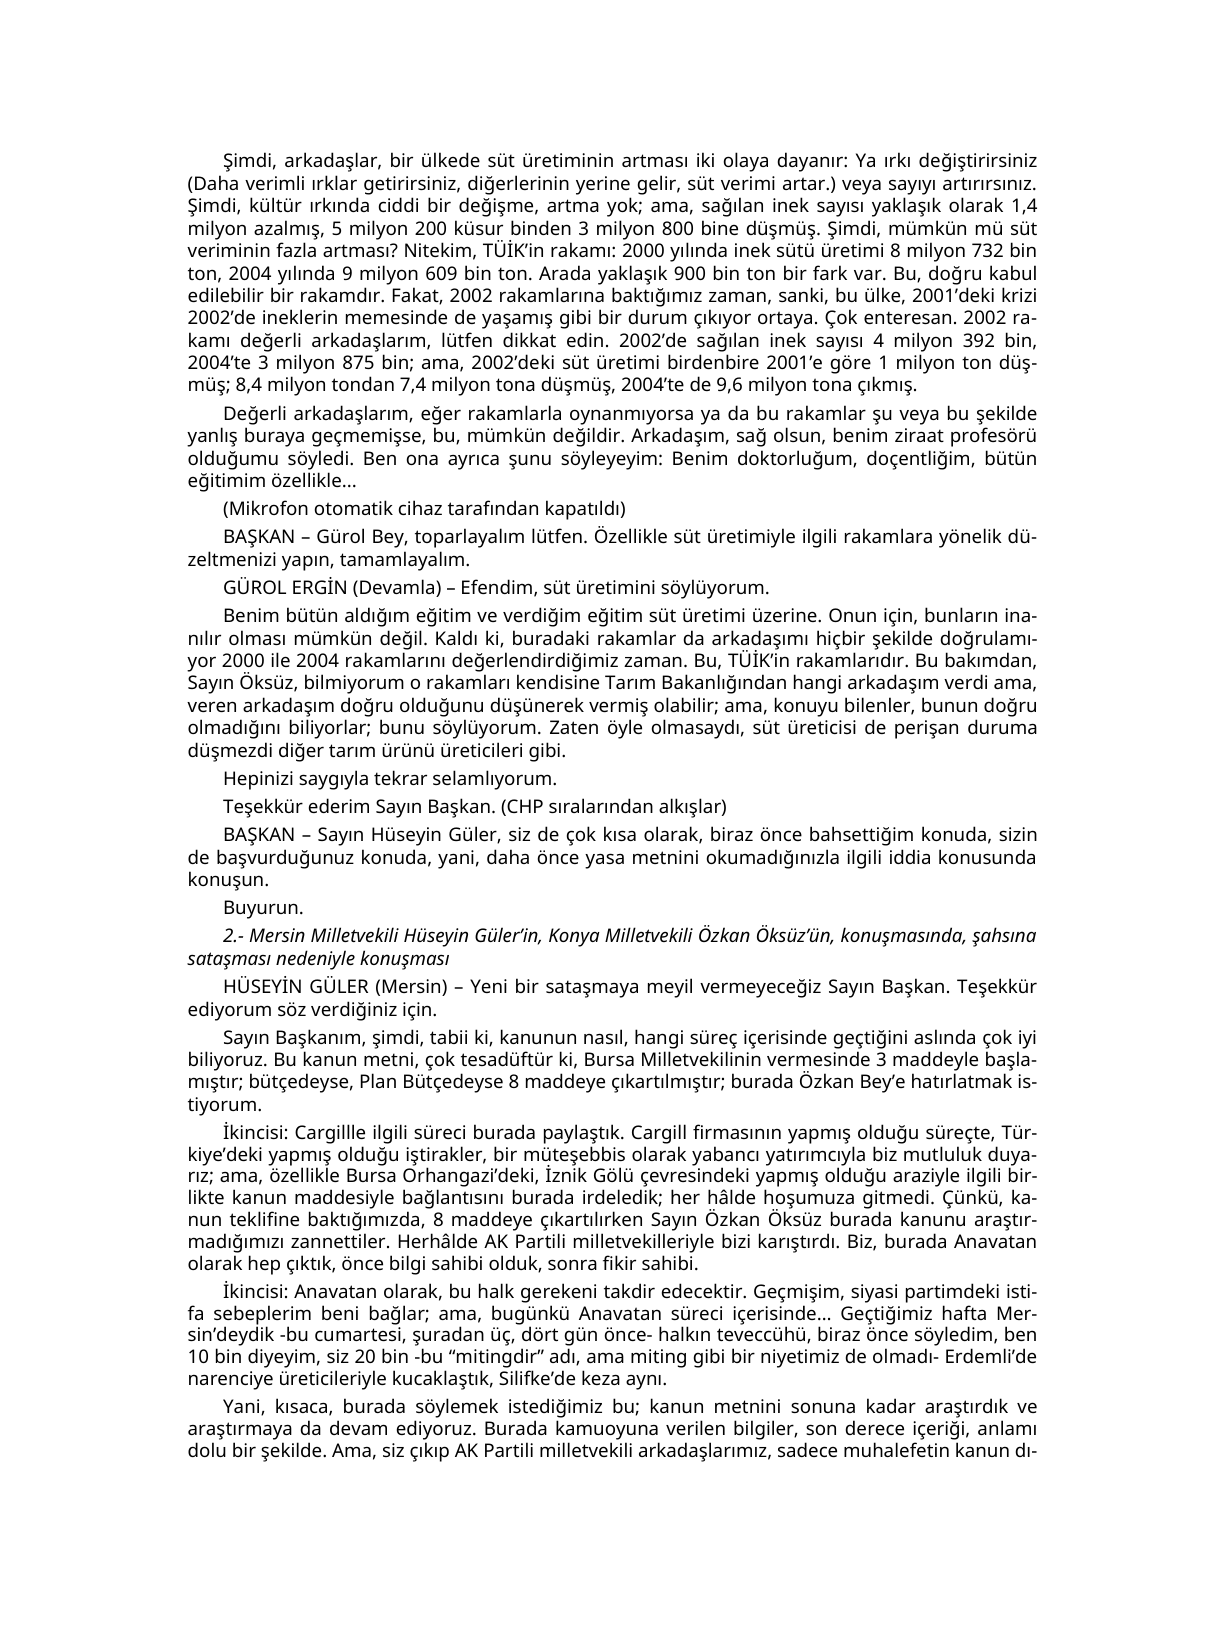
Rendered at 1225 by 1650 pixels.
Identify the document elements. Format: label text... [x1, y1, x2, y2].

text HÜSEYİN GÜLER (Mersin) – Yeni bir sataşmaya meyil vermeyeceğiz Sayın Başkan. Teşekkür ediyorum söz verdiğiniz için. [187, 976, 1037, 1020]
text Sayın Başkanım, şimdi, tabii ki, kanunun nasıl, hangi süreç içerisinde geçtiğini aslında çok iyi biliyoruz. Bu kanun metni, çok tesadüftür ki, Bursa Milletvekilinin vermesinde 3 maddeyle başlamıştır; bütçedeyse, Plan Bütçedeyse 8 maddeye çıkartılmıştır; burada Özkan Bey’e hatırlatmak istiyorum. [187, 1026, 1037, 1116]
text Buyurun. [187, 897, 1037, 919]
text Şimdi, arkadaşlar, bir ülkede süt üretiminin artması iki olaya dayanır: Ya ırkı değiştirirsiniz (Daha verimli ırklar getirirsiniz, diğerlerinin yerine gelir, süt verimi artar.) veya sayıyı artırırsınız. Şimdi, kültür ırkında ciddi bir değişme, artma yok; ama, sağılan inek sayısı yaklaşık olarak 1,4 milyon azalmış, 5 milyon 200 küsur binden 3 milyon 800 bine düşmüş. Şimdi, mümkün mü süt veriminin fazla artması? Nitekim, TÜİK’in rakamı: 2000 yılında inek sütü üretimi 8 milyon 732 bin ton, 2004 yılında 9 milyon 609 bin ton. Arada yaklaşık 900 bin ton bir fark var. Bu, doğru kabul edilebilir bir rakamdır. Fakat, 2002 rakamlarına baktığımız zaman, sanki, bu ülke, 2001’deki krizi 2002’de ineklerin memesinde de yaşamış gibi bir durum çıkıyor ortaya. Çok enteresan. 2002 rakamı değerli arkadaşlarım, lütfen dikkat edin. 2002’de sağılan inek sayısı 4 milyon 392 bin, 2004’te 3 milyon 875 bin; ama, 2002’deki süt üretimi birdenbire 2001’e göre 1 milyon ton düşmüş; 8,4 milyon tondan 7,4 milyon tona düşmüş, 2004’te de 9,6 milyon tona çıkmış. [187, 150, 1037, 396]
text BAŞKAN – Sayın Hüseyin Güler, siz de çok kısa olarak, biraz önce bahsettiğim konuda, sizin de başvurduğunuz konuda, yani, daha önce yasa metnini okumadığınızla ilgili iddia konusunda konuşun. [187, 824, 1037, 891]
text (Mikrofon otomatik cihaz tarafından kapatıldı) [187, 498, 1037, 520]
text İkincisi: Cargillle ilgili süreci burada paylaştık. Cargill firmasının yapmış olduğu süreçte, Türkiye’deki yapmış olduğu iştirakler, bir müteşebbis olarak yabancı yatırımcıyla biz mutluluk duyarız; ama, özellikle Bursa Orhangazi’deki, İznik Gölü çevresindeki yapmış olduğu araziyle ilgili birlikte kanun maddesiyle bağlantısını burada irdeledik; her hâlde hoşumuza gitmedi. Çünkü, kanun teklifine baktığımızda, 8 maddeye çıkartılırken Sayın Özkan Öksüz burada kanunu araştırmadığımızı zannettiler. Herhâlde AK Partili milletvekilleriyle bizi karıştırdı. Biz, burada Anavatan olarak hep çıktık, önce bilgi sahibi olduk, sonra fikir sahibi. [187, 1122, 1037, 1275]
text Benim bütün aldığım eğitim ve verdiğim eğitim süt üretimi üzerine. Onun için, bunların inanılır olması mümkün değil. Kaldı ki, buradaki rakamlar da arkadaşımı hiçbir şekilde doğrulamıyor 2000 ile 2004 rakamlarını değerlendirdiğimiz zaman. Bu, TÜİK’in rakamlarıdır. Bu bakımdan, Sayın Öksüz, bilmiyorum o rakamları kendisine Tarım Bakanlığından hangi arkadaşım verdi ama, veren arkadaşım doğru olduğunu düşünerek vermiş olabilir; ama, konuyu bilenler, bunun doğru olmadığını biliyorlar; bunu söylüyorum. Zaten öyle olmasaydı, süt üreticisi de perişan duruma düşmezdi diğer tarım ürünü üreticileri gibi. [187, 605, 1037, 761]
text Teşekkür ederim Sayın Başkan. (CHP sıralarından alkışlar) [187, 796, 1037, 818]
text 2.- Mersin Milletvekili Hüseyin Güler’in, Konya Milletvekili Özkan Öksüz’ün, konuşmasında, şahsına sataşması nedeniyle konuşması [187, 925, 1037, 970]
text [187, 1396, 1037, 1461]
text Hepinizi saygıyla tekrar selamlıyorum. [187, 767, 1037, 790]
text İkincisi: Anavatan olarak, bu halk gerekeni takdir edecektir. Geçmişim, siyasi partimdeki istifa sebeplerim beni bağlar; ama, bugünkü Anavatan süreci içerisinde… Geçtiğimiz hafta Mersin’deydik -bu cumartesi, şuradan üç, dört gün önce- halkın teveccühü, biraz önce söyledim, ben 10 bin diyeyim, siz 20 bin -bu “mitingdir” adı, ama miting gibi bir niyetimiz de olmadı- Erdemli’de narenciye üreticileriyle kucaklaştık, Silifke’de keza aynı. [187, 1281, 1037, 1390]
text BAŞKAN – Gürol Bey, toparlayalım lütfen. Özellikle süt üretimiyle ilgili rakamlara yönelik düzeltmenizi yapın, tamamlayalım. [187, 526, 1037, 571]
text Değerli arkadaşlarım, eğer rakamlarla oynanmıyorsa ya da bu rakamlar şu veya bu şekilde yanlış buraya geçmemişse, bu, mümkün değildir. Arkadaşım, sağ olsun, benim ziraat profesörü olduğumu söyledi. Ben ona ayrıca şunu söyleyeyim: Benim doktorluğum, doçentliğim, bütün eğitimim özellikle... [187, 402, 1037, 492]
text GÜROL ERGİN (Devamla) – Efendim, süt üretimini söylüyorum. [187, 576, 1037, 599]
